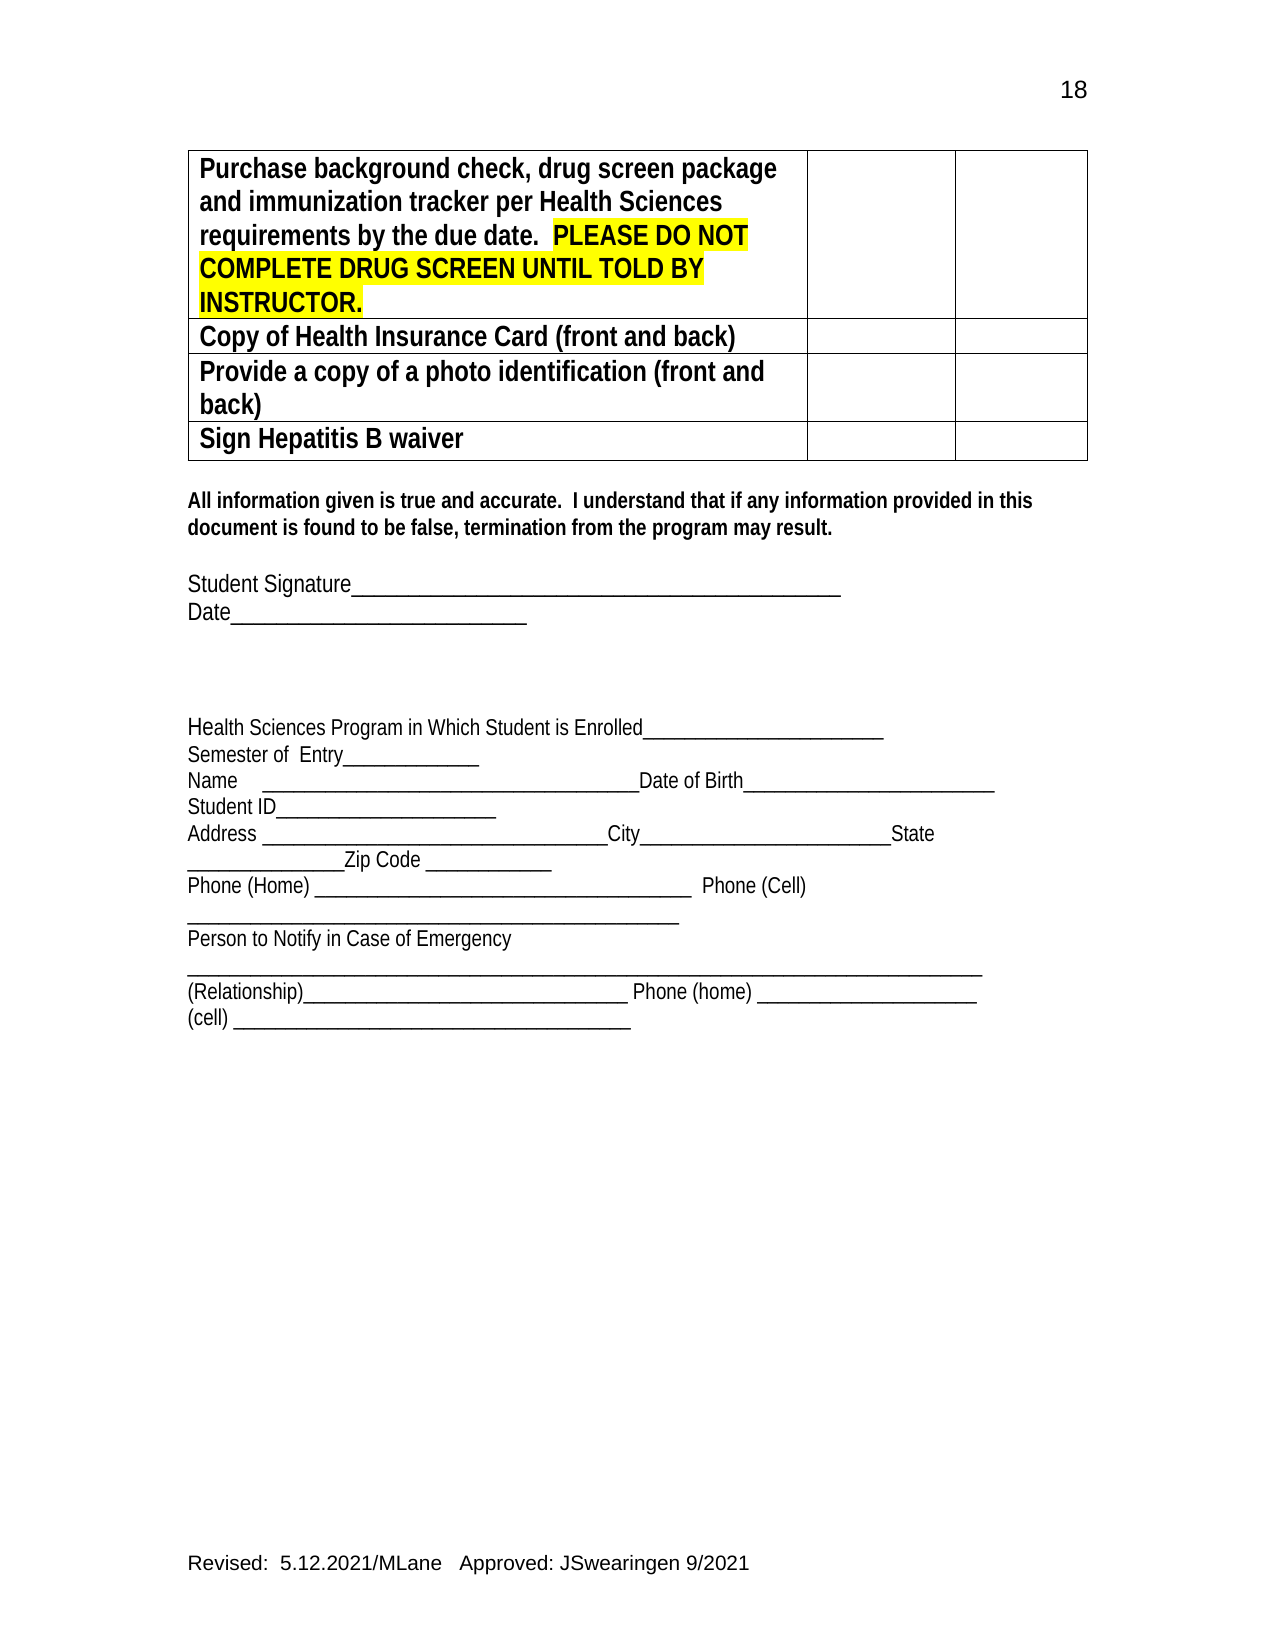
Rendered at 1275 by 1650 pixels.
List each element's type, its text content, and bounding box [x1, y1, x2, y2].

text Student Signature___________________________________________ Date__________________________ [187, 569, 1087, 626]
text (cell) ______________________________________ [187, 1004, 1087, 1030]
table_cell [808, 151, 955, 318]
text (Relationship)_______________________________ Phone (home) _____________________ [187, 978, 1087, 1004]
text Name ____________________________________ Date of Birth________________________ [187, 767, 1087, 793]
text Address _________________________________City________________________ State _______________Zip Code ____________ [187, 819, 1087, 872]
text Semester of Entry_____________ [187, 741, 1087, 767]
table_cell Sign Hepatitis B waiver [189, 422, 807, 460]
table_cell [808, 319, 955, 353]
text Health Sciences Program in Which Student is Enrolled_______________________ [187, 712, 1087, 741]
table_cell [956, 151, 1087, 318]
table_cell [956, 422, 1087, 460]
table_cell [808, 354, 955, 421]
text Student ID_____________________ [187, 793, 1087, 819]
table_cell Purchase background check, drug screen package and immunization tracker per Health Sciences requirements by the due date. PLEASE DO NOT COMPLETE DRUG SCREEN UNTIL TOLD BY INSTRUCTOR. [189, 151, 807, 318]
table_cell [956, 319, 1087, 353]
text Phone (Home) ____________________________________ Phone (Cell) _______________________________________________ [187, 872, 1087, 925]
text All information given is true and accurate. I understand that if any information provided in this document is found to be false, termination from the program may result. [187, 487, 1087, 540]
table_cell Provide a copy of a photo identification (front and back) [189, 354, 807, 421]
table_cell Copy of Health Insurance Card (front and back) [189, 319, 807, 353]
table_cell [808, 422, 955, 460]
text Person to Notify in Case of Emergency ____________________________________________________________________________ [187, 925, 1087, 978]
table_cell [956, 354, 1087, 421]
